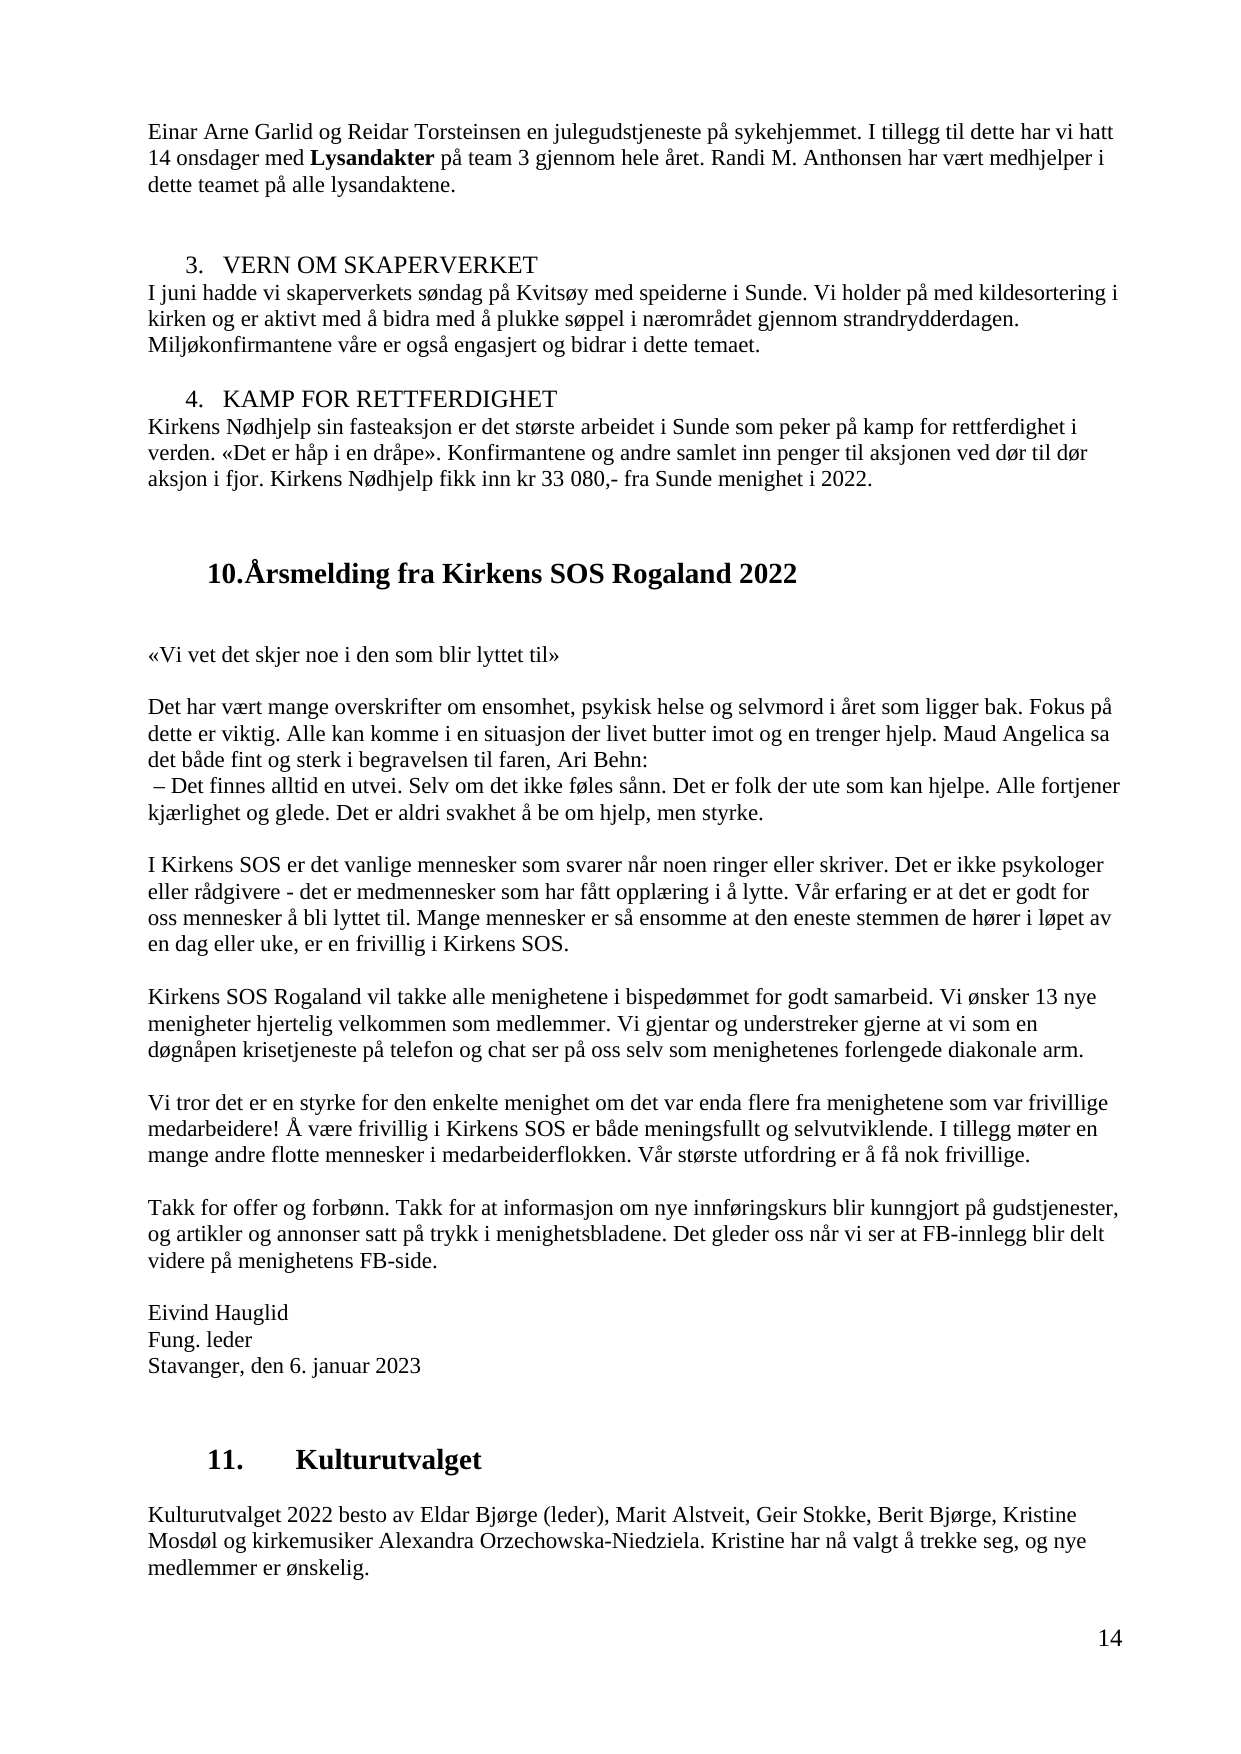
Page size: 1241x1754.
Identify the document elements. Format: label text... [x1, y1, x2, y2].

text Vi tror det er en styrke for den enkelte menighet om det var enda flere fra menighetene som var frivillige medarbeidere! Å være frivillig i Kirkens SOS er både meningsfullt og selvutviklende. I tillegg møter en mange andre flotte mennesker i medarbeiderflokken. Vår største utfordring er å få nok frivillige. [148, 1089, 1122, 1168]
text – Det finnes alltid en utvei. Selv om det ikke føles sånn. Det er folk der ute som kan hjelpe. Alle fortjener kjærlighet og glede. Det er aldri svakhet å be om hjelp, men styrke. [148, 772, 1122, 825]
subtitle Årsmelding fra Kirkens SOS Rogaland 2022 [207, 556, 1122, 589]
text Kirkens Nødhjelp sin fasteaksjon er det største arbeidet i Sunde som peker på kamp for rettferdighet i verden. «Det er håp i en dråpe». Konfirmantene og andre samlet inn penger til aksjonen ved dør til dør aksjon i fjor. Kirkens Nødhjelp fikk inn kr 33 080,- fra Sunde menighet i 2022. [148, 413, 1122, 492]
subtitle Kulturutvalget [207, 1442, 1122, 1476]
text I juni hadde vi skaperverkets søndag på Kvitsøy med speiderne i Sunde. Vi holder på med kildesortering i kirken og er aktivt med å bidra med å plukke søppel i nærområdet gjennom strandrydderdagen. Miljøkonfirmantene våre er også engasjert og bidrar i dette temaet. [148, 279, 1122, 358]
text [148, 118, 1122, 197]
text Kulturutvalget 2022 besto av Eldar Bjørge (leder), Marit Alstveit, Geir Stokke, Berit Bjørge, Kristine Mosdøl og kirkemusiker Alexandra Orzechowska-Niedziela. Kristine har nå valgt å trekke seg, og nye medlemmer er ønskelig. [148, 1501, 1122, 1580]
text Fung. leder [148, 1326, 1122, 1352]
text Kirkens SOS Rogaland vil takke alle menighetene i bispedømmet for godt samarbeid. Vi ønsker 13 nye menigheter hjertelig velkommen som medlemmer. Vi gjentar og understreker gjerne at vi som en døgnåpen krisetjeneste på telefon og chat ser på oss selv som menighetenes forlengede diakonale arm. [148, 983, 1122, 1062]
text I Kirkens SOS er det vanlige mennesker som svarer når noen ringer eller skriver. Det er ikke psykologer eller rådgivere - det er medmennesker som har fått opplæring i å lytte. Vår erfaring er at det er godt for oss mennesker å bli lyttet til. Mange mennesker er så ensomme at den eneste stemmen de hører i løpet av en dag eller uke, er en frivillig i Kirkens SOS. [148, 851, 1122, 957]
text Eivind Hauglid [148, 1299, 1122, 1326]
text Stavanger, den 6. januar 2023 [148, 1352, 1122, 1378]
text Det har vært mange overskrifter om ensomhet, psykisk helse og selvmord i året som ligger bak. Fokus på dette er viktig. Alle kan komme i en situasjon der livet butter imot og en trenger hjelp. Maud Angelica sa det både fint og sterk i begravelsen til faren, Ari Behn: [148, 693, 1122, 772]
list VERN OM SKAPERVERKET [185, 250, 1122, 279]
list KAMP FOR RETTFERDIGHET [185, 384, 1122, 413]
text Takk for offer og forbønn. Takk for at informasjon om nye innføringskurs blir kunngjort på gudstjenester, og artikler og annonser satt på trykk i menighetsbladene. Det gleder oss når vi ser at FB-innlegg blir delt videre på menighetens FB-side. [148, 1194, 1122, 1273]
text «Vi vet det skjer noe i den som blir lyttet til» [148, 641, 1122, 667]
